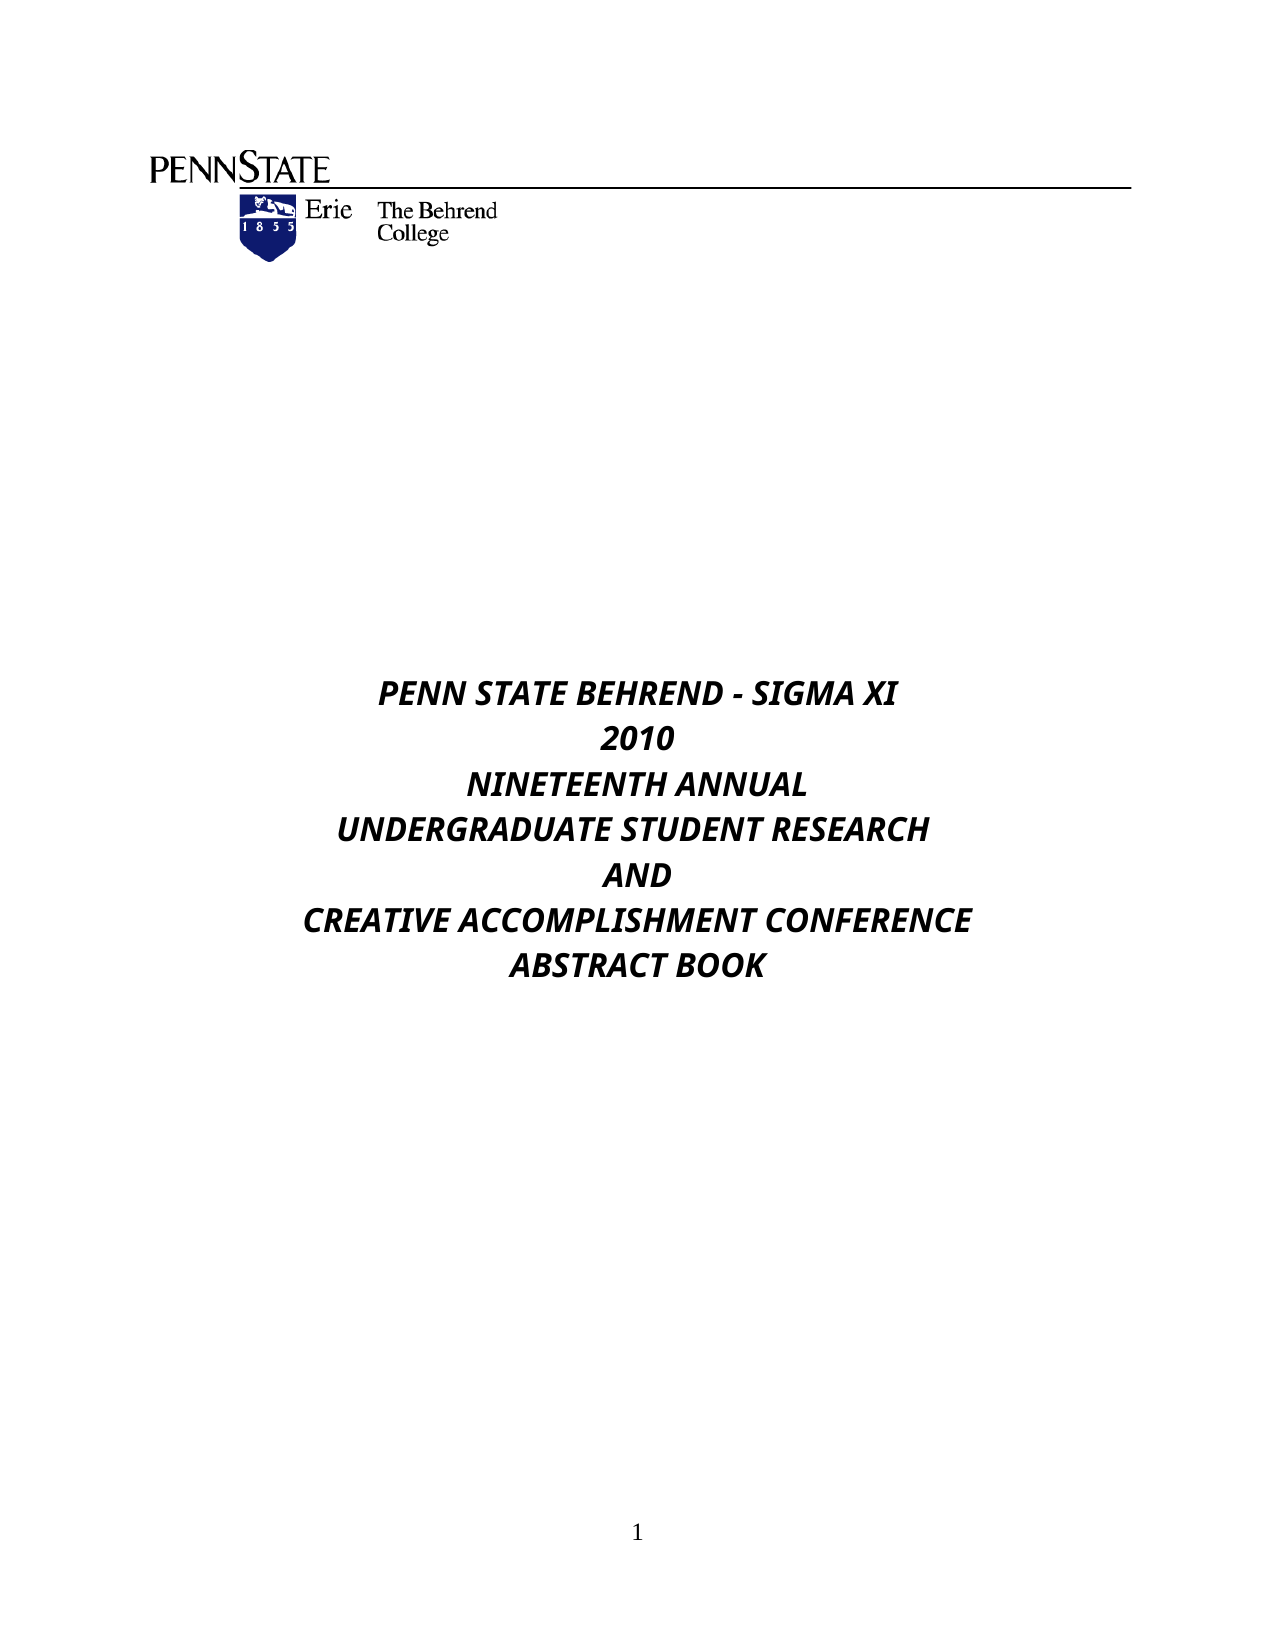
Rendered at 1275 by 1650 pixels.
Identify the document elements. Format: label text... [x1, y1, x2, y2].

subtitle PENN STATE BEHREND - SIGMA XI 2010 NINETEENTH ANNUAL UNDERGRADUATE STUDENT RESEARCH AND CREATIVE ACCOMPLISHMENT CONFERENCE ABSTRACT BOOK [150, 670, 1125, 988]
picture [150, 150, 1132, 262]
